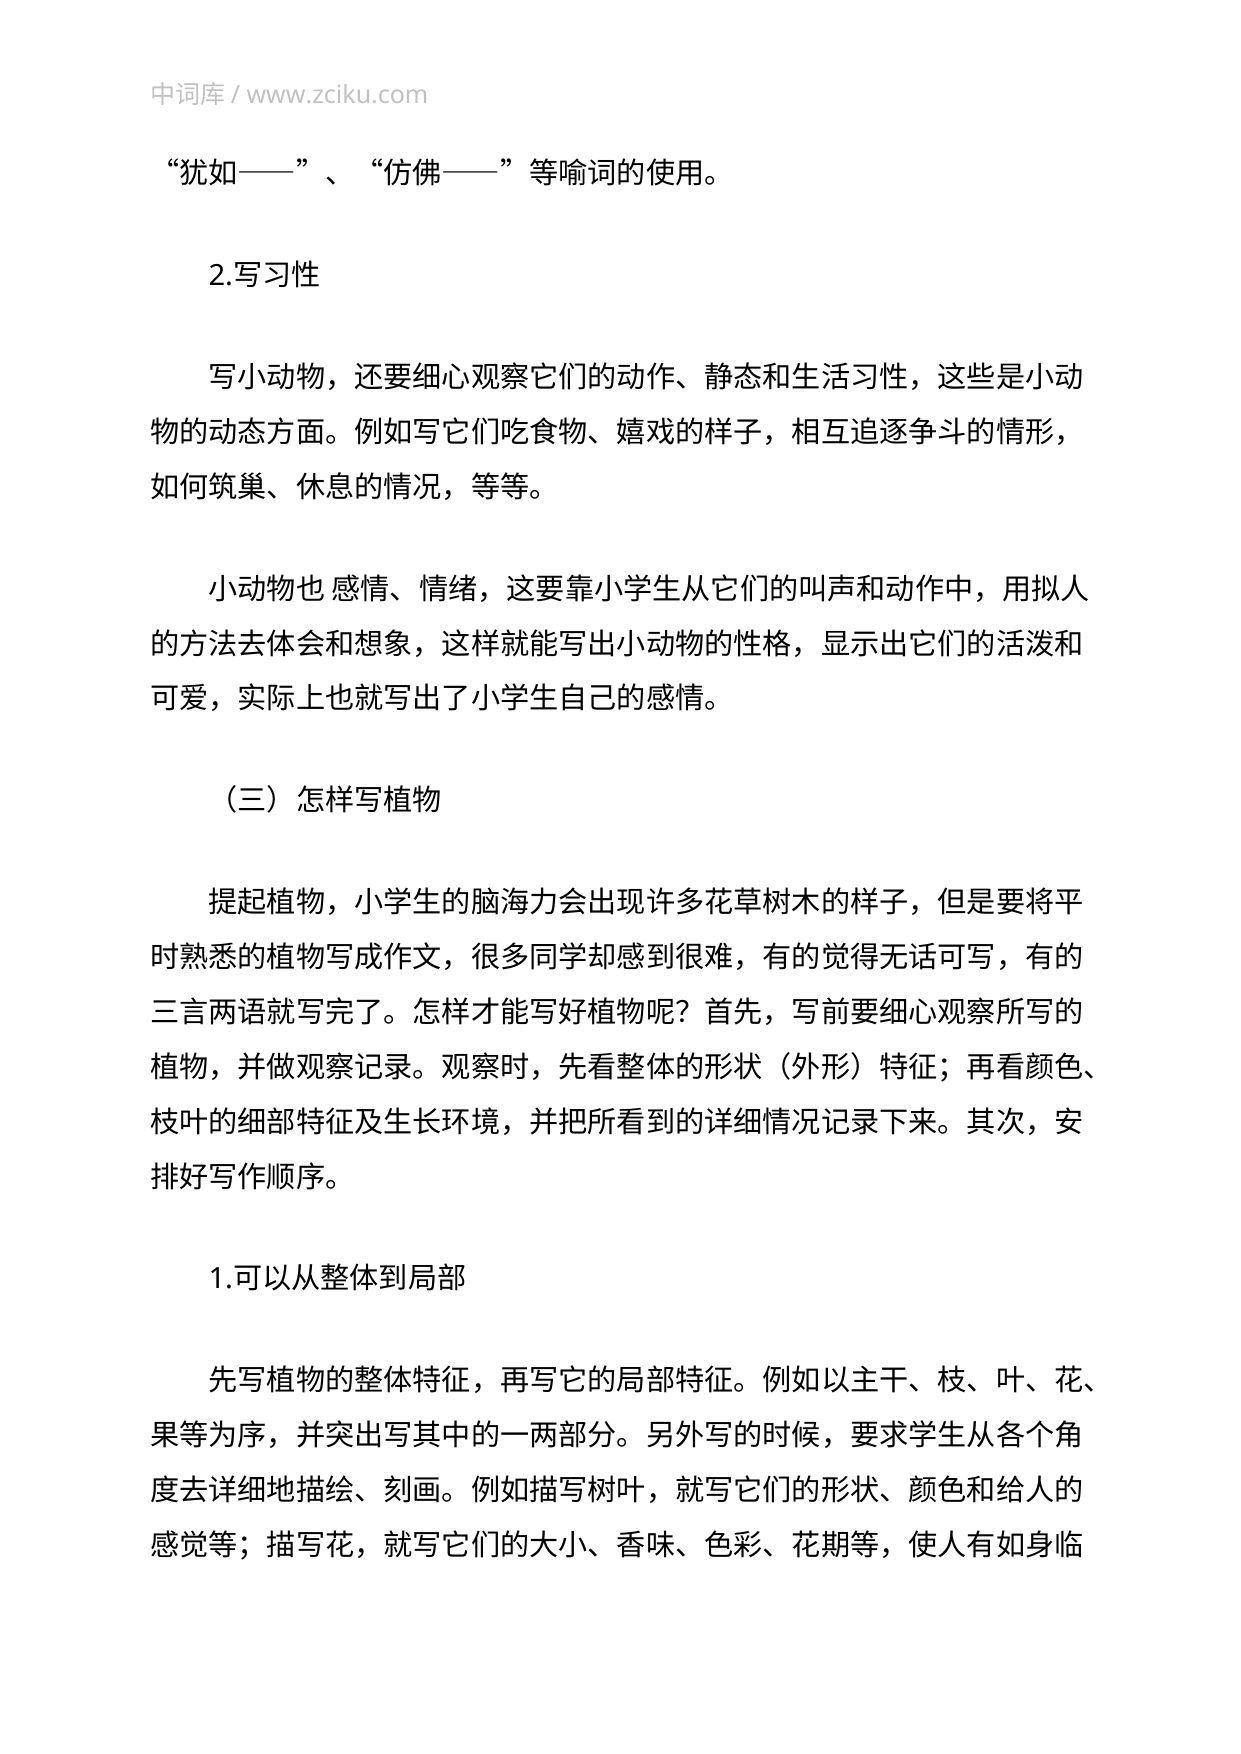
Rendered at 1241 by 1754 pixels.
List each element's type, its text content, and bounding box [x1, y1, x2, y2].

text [150, 1357, 1090, 1564]
text 小动物也 感情、情绪，这要靠小学生从它们的叫声和动作中，用拟人的方法去体会和想象，这样就能写出小动物的性格，显示出它们的活泼和可爱，实际上也就写出了小学生自己的感情。 [150, 565, 1090, 717]
text 写小动物，还要细心观察它们的动作、静态和生活习性，这些是小动物的动态方面。例如写它们吃食物、嬉戏的样子，相互追逐争斗的情形，如何筑巢、休息的情况，等等。 [150, 354, 1090, 506]
text 提起植物，小学生的脑海力会出现许多花草树木的样子，但是要将平时熟悉的植物写成作文，很多同学却感到很难，有的觉得无话可写，有的三言两语就写完了。怎样才能写好植物呢？首先，写前要细心观察所写的植物，并做观察记录。观察时，先看整体的形状（外形）特征；再看颜色、枝叶的细部特征及生长环境，并把所看到的详细情况记录下来。其次，安排好写作顺序。 [150, 879, 1090, 1195]
text 2.写习性 [150, 252, 1090, 294]
text 1.可以从整体到局部 [150, 1255, 1090, 1297]
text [150, 150, 1090, 192]
text （三）怎样写植物 [150, 777, 1090, 819]
